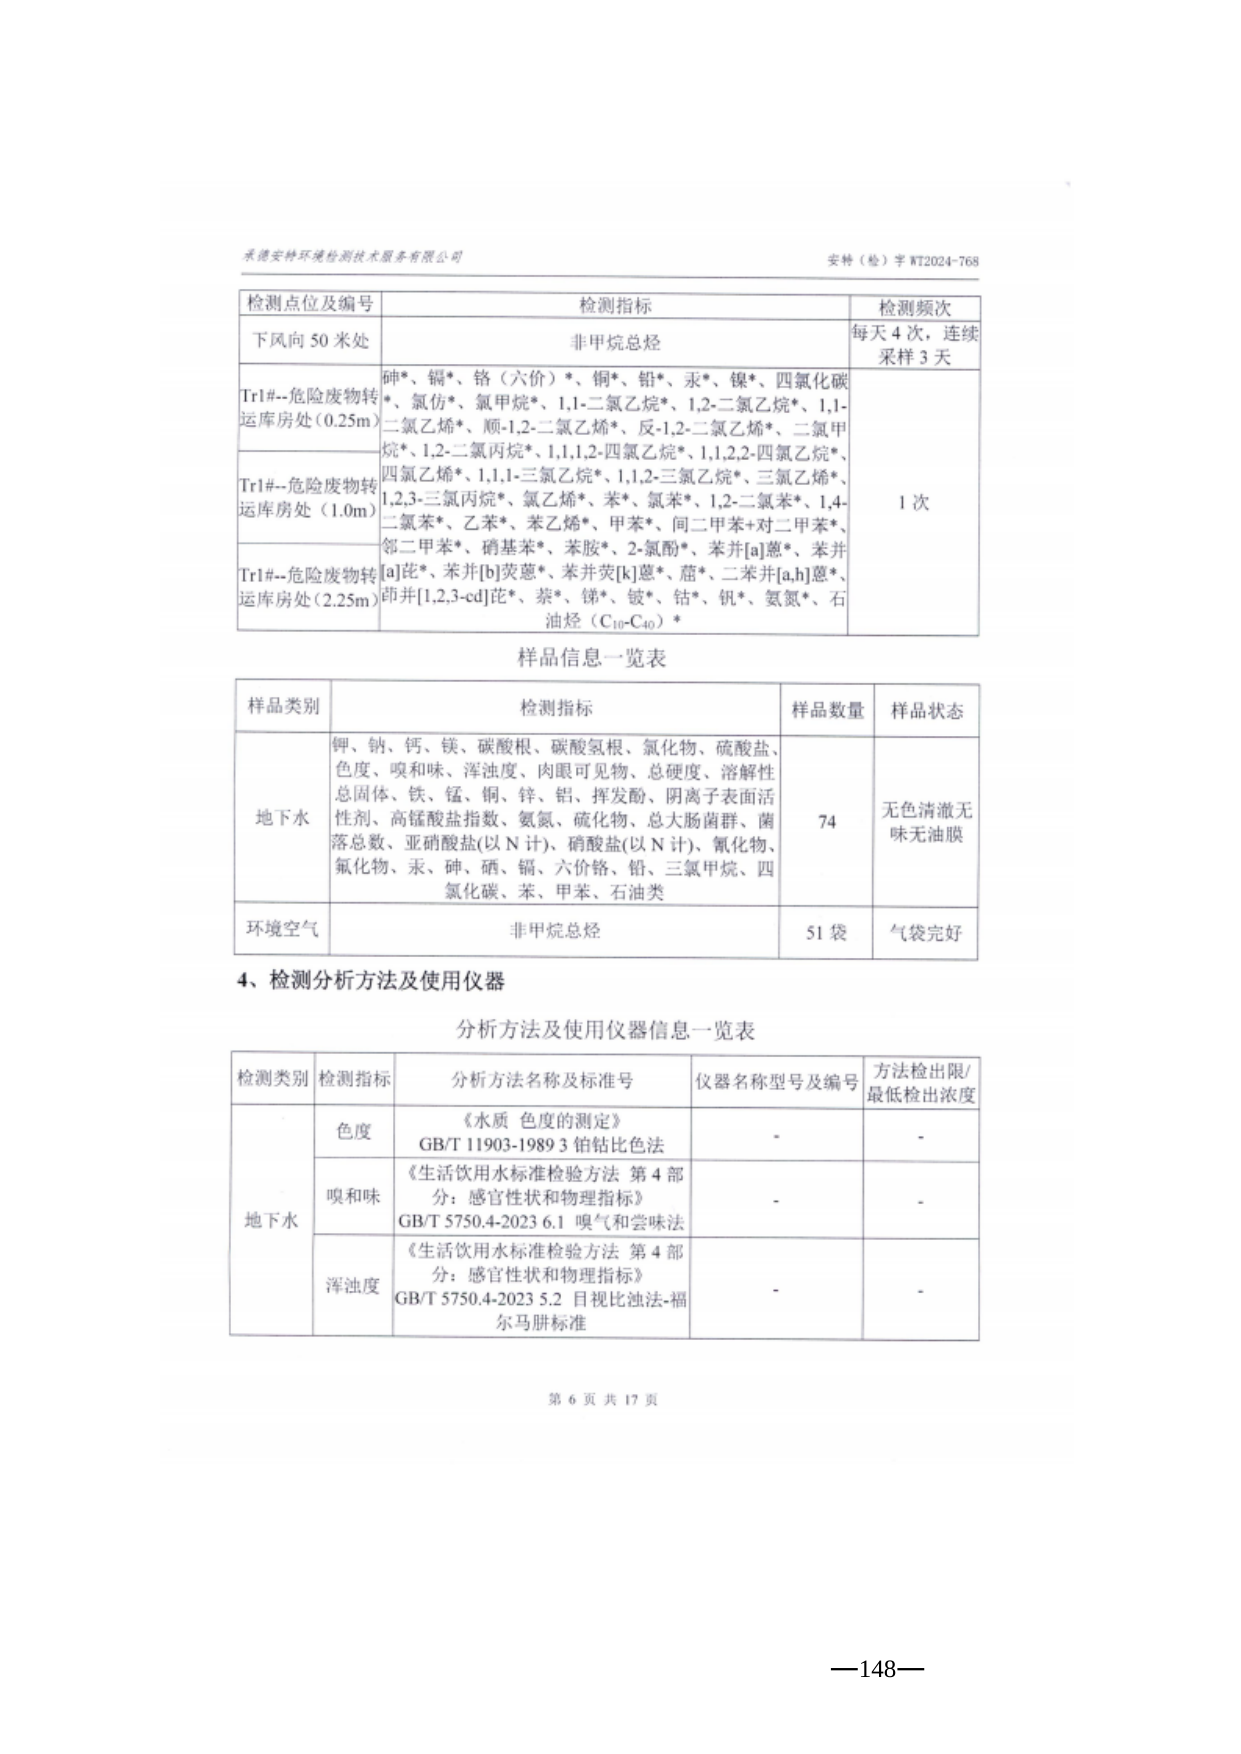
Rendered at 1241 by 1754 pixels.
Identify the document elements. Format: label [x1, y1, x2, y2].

picture [159, 177, 1074, 1465]
